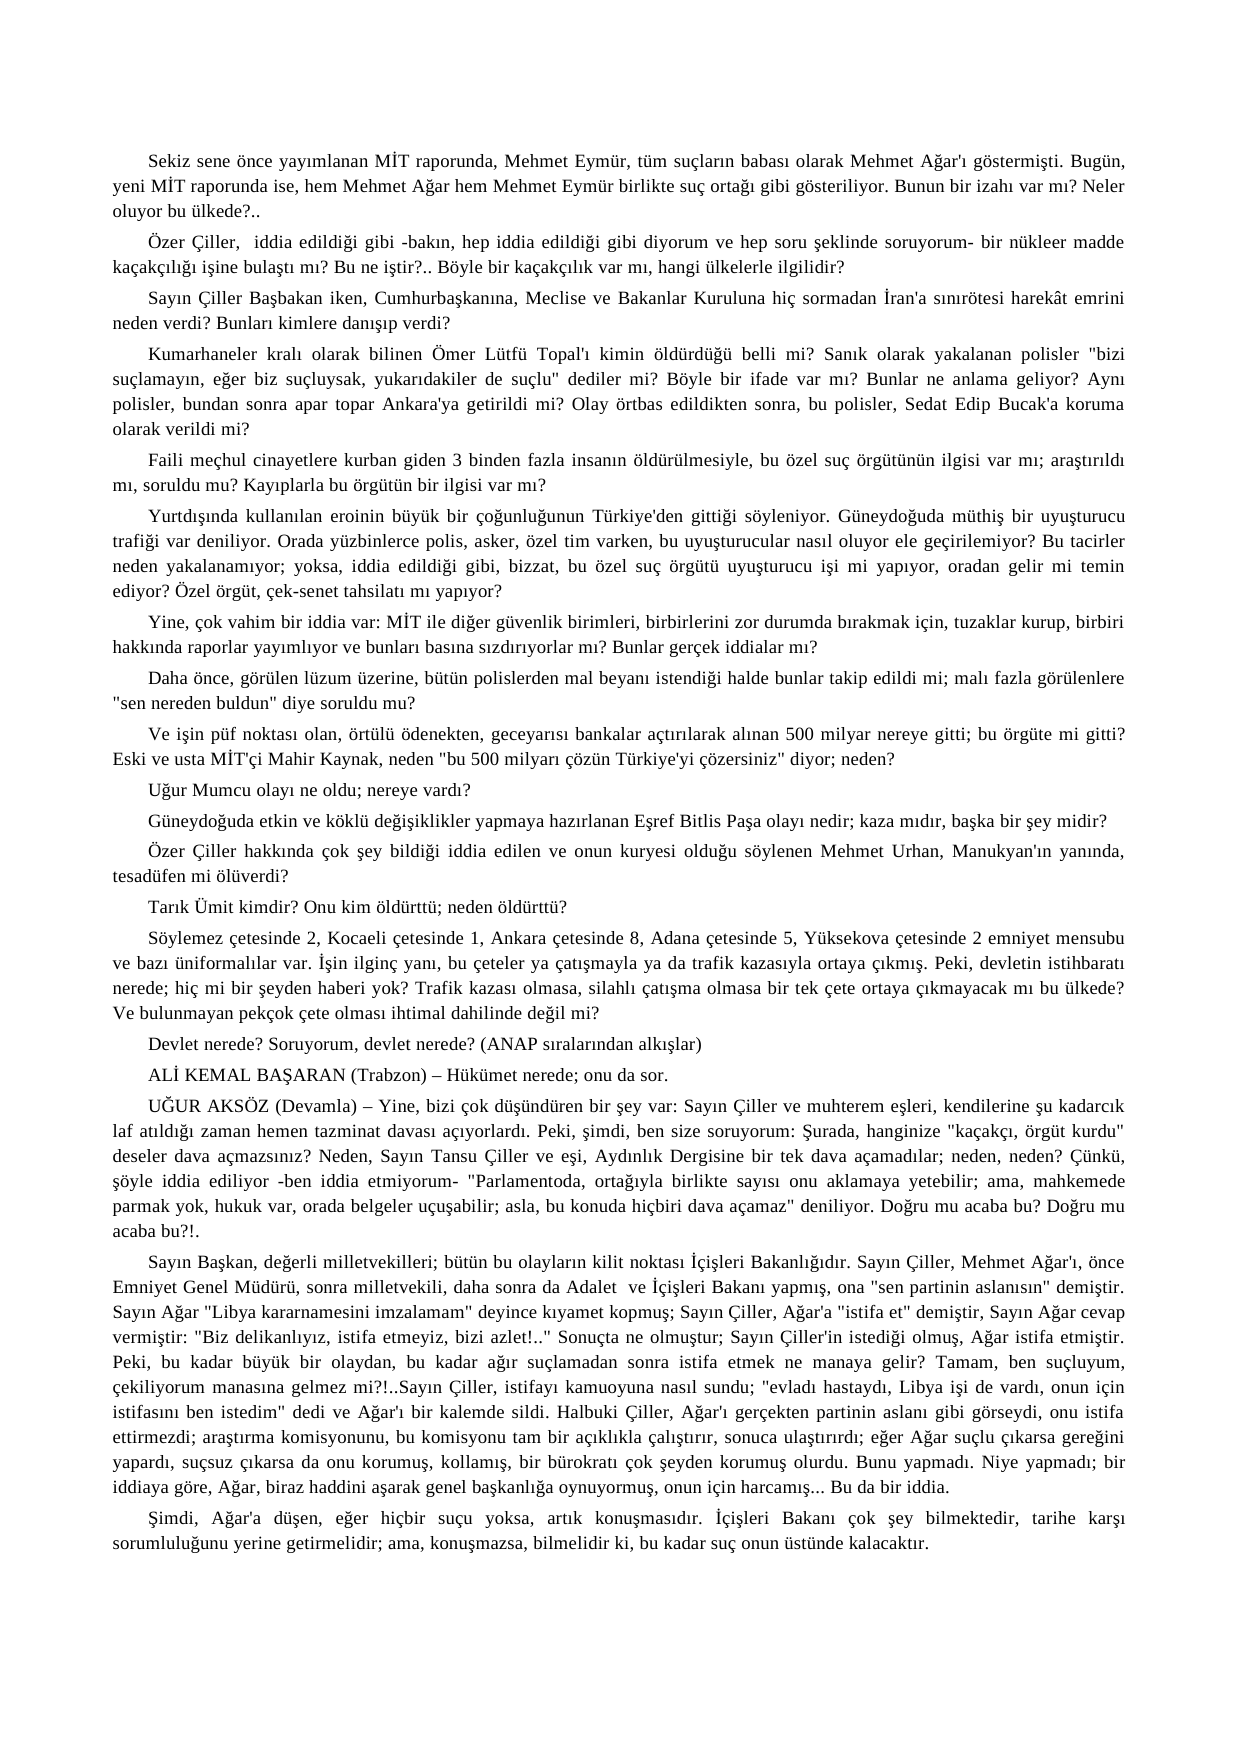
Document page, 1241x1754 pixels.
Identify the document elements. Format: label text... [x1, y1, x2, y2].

text Tarık Ümit kimdir? Onu kim öldürttü; neden öldürttü? [112, 894, 1128, 919]
text Güneydoğuda etkin ve köklü değişiklikler yapmaya hazırlanan Eşref Bitlis Paşa olayı nedir; kaza mıdır, başka bir şey midir? [112, 807, 1128, 832]
text Faili meçhul cinayetlere kurban giden 3 binden fazla insanın öldürülmesiyle, bu özel suç örgütünün ilgisi var mı; araştırıldı mı, soruldu mu? Kayıplarla bu örgütün bir ilgisi var mı? [112, 446, 1128, 496]
text Devlet nerede? Soruyorum, devlet nerede? (ANAP sıralarından alkışlar) [112, 1031, 1128, 1056]
text Sayın Başkan, değerli milletvekilleri; bütün bu olayların kilit noktası İçişleri Bakanlığıdır. Sayın Çiller, Mehmet Ağar'ı, önce Emniyet Genel Müdürü, sonra milletvekili, daha sonra da Adalet ve İçişleri Bakanı yapmış, ona "sen partinin aslanısın" demiştir. Sayın Ağar "Libya kararnamesini imzalamam" deyince kıyamet kopmuş; Sayın Çiller, Ağar'a "istifa et" demiştir, Sayın Ağar cevap vermiştir: "Biz delikanlıyız, istifa etmeyiz, bizi azlet!.." Sonuçta ne olmuştur; Sayın Çiller'in istediği olmuş, Ağar istifa etmiştir. Peki, bu kadar büyük bir olaydan, bu kadar ağır suçlamadan sonra istifa etmek ne manaya gelir? Tamam, ben suçluyum, çekiliyorum manasına gelmez mi?!..Sayın Çiller, istifayı kamuoyuna nasıl sundu; "evladı hastaydı, Libya işi de vardı, onun için istifasını ben istedim" dedi ve Ağar'ı bir kalemde sildi. Halbuki Çiller, Ağar'ı gerçekten partinin aslanı gibi görseydi, onu istifa ettirmezdi; araştırma komisyonunu, bu komisyonu tam bir açıklıkla çalıştırır, sonuca ulaştırırdı; eğer Ağar suçlu çıkarsa gereğini yapardı, suçsuz çıkarsa da onu korumuş, kollamış, bir bürokratı çok şeyden korumuş olurdu. Bunu yapmadı. Niye yapmadı; bir iddiaya göre, Ağar, biraz haddini aşarak genel başkanlığa oynuyormuş, onun için harcamış... Bu da bir iddia. [112, 1248, 1128, 1498]
text Kumarhaneler kralı olarak bilinen Ömer Lütfü Topal'ı kimin öldürdüğü belli mi? Sanık olarak yakalanan polisler "bizi suçlamayın, eğer biz suçluysak, yukarıdakiler de suçlu" dediler mi? Böyle bir ifade var mı? Bunlar ne anlama geliyor? Aynı polisler, bundan sonra apar topar Ankara'ya getirildi mi? Olay örtbas edildikten sonra, bu polisler, Sedat Edip Bucak'a koruma olarak verildi mi? [112, 340, 1128, 440]
text Özer Çiller hakkında çok şey bildiği iddia edilen ve onun kuryesi olduğu söylenen Mehmet Urhan, Manukyan'ın yanında, tesadüfen mi ölüverdi? [112, 838, 1128, 888]
text Söylemez çetesinde 2, Kocaeli çetesinde 1, Ankara çetesinde 8, Adana çetesinde 5, Yüksekova çetesinde 2 emniyet mensubu ve bazı üniformalılar var. İşin ilginç yanı, bu çeteler ya çatışmayla ya da trafik kazasıyla ortaya çıkmış. Peki, devletin istihbaratı nerede; hiç mi bir şeyden haberi yok? Trafik kazası olmasa, silahlı çatışma olmasa bir tek çete ortaya çıkmayacak mı bu ülkede? Ve bulunmayan pekçok çete olması ihtimal dahilinde değil mi? [112, 925, 1128, 1025]
text Özer Çiller, iddia edildiği gibi -bakın, hep iddia edildiği gibi diyorum ve hep soru şeklinde soruyorum- bir nükleer madde kaçakçılığı işine bulaştı mı? Bu ne iştir?.. Böyle bir kaçakçılık var mı, hangi ülkelerle ilgilidir? [112, 228, 1128, 278]
text Yine, çok vahim bir iddia var: MİT ile diğer güvenlik birimleri, birbirlerini zor durumda bırakmak için, tuzaklar kurup, birbiri hakkında raporlar yayımlıyor ve bunları basına sızdırıyorlar mı? Bunlar gerçek iddialar mı? [112, 608, 1128, 658]
text Uğur Mumcu olayı ne oldu; nereye vardı? [112, 776, 1128, 801]
text Ve işin püf noktası olan, örtülü ödenekten, geceyarısı bankalar açtırılarak alınan 500 milyar nereye gitti; bu örgüte mi gitti? Eski ve usta MİT'çi Mahir Kaynak, neden "bu 500 milyarı çözün Türkiye'yi çözersiniz" diyor; neden? [112, 720, 1128, 770]
text ALİ KEMAL BAŞARAN (Trabzon) – Hükümet nerede; onu da sor. [112, 1062, 1128, 1087]
text Daha önce, görülen lüzum üzerine, bütün polislerden mal beyanı istendiği halde bunlar takip edildi mi; malı fazla görülenlere "sen nereden buldun" diye soruldu mu? [112, 664, 1128, 714]
text Yurtdışında kullanılan eroinin büyük bir çoğunluğunun Türkiye'den gittiği söyleniyor. Güneydoğuda müthiş bir uyuşturucu trafiği var deniliyor. Orada yüzbinlerce polis, asker, özel tim varken, bu uyuşturucular nasıl oluyor ele geçirilemiyor? Bu tacirler neden yakalanamıyor; yoksa, iddia edildiği gibi, bizzat, bu özel suç örgütü uyuşturucu işi mi yapıyor, oradan gelir mi temin ediyor? Özel örgüt, çek-senet tahsilatı mı yapıyor? [112, 502, 1128, 602]
text Şimdi, Ağar'a düşen, eğer hiçbir suçu yoksa, artık konuşmasıdır. İçişleri Bakanı çok şey bilmektedir, tarihe karşı sorumluluğunu yerine getirmelidir; ama, konuşmazsa, bilmelidir ki, bu kadar suç onun üstünde kalacaktır. [112, 1504, 1128, 1554]
text Sekiz sene önce yayımlanan MİT raporunda, Mehmet Eymür, tüm suçların babası olarak Mehmet Ağar'ı göstermişti. Bugün, yeni MİT raporunda ise, hem Mehmet Ağar hem Mehmet Eymür birlikte suç ortağı gibi gösteriliyor. Bunun bir izahı var mı? Neler oluyor bu ülkede?.. [112, 148, 1128, 223]
text UĞUR AKSÖZ (Devamla) – Yine, bizi çok düşündüren bir şey var: Sayın Çiller ve muhterem eşleri, kendilerine şu kadarcık laf atıldığı zaman hemen tazminat davası açıyorlardı. Peki, şimdi, ben size soruyorum: Şurada, hanginize "kaçakçı, örgüt kurdu" deseler dava açmazsınız? Neden, Sayın Tansu Çiller ve eşi, Aydınlık Dergisine bir tek dava açamadılar; neden, neden? Çünkü, şöyle iddia ediliyor -ben iddia etmiyorum- "Parlamentoda, ortağıyla birlikte sayısı onu aklamaya yetebilir; ama, mahkemede parmak yok, hukuk var, orada belgeler uçuşabilir; asla, bu konuda hiçbiri dava açamaz" deniliyor. Doğru mu acaba bu? Doğru mu acaba bu?!. [112, 1093, 1128, 1243]
text Sayın Çiller Başbakan iken, Cumhurbaşkanına, Meclise ve Bakanlar Kuruluna hiç sormadan İran'a sınırötesi harekât emrini neden verdi? Bunları kimlere danışıp verdi? [112, 284, 1128, 334]
